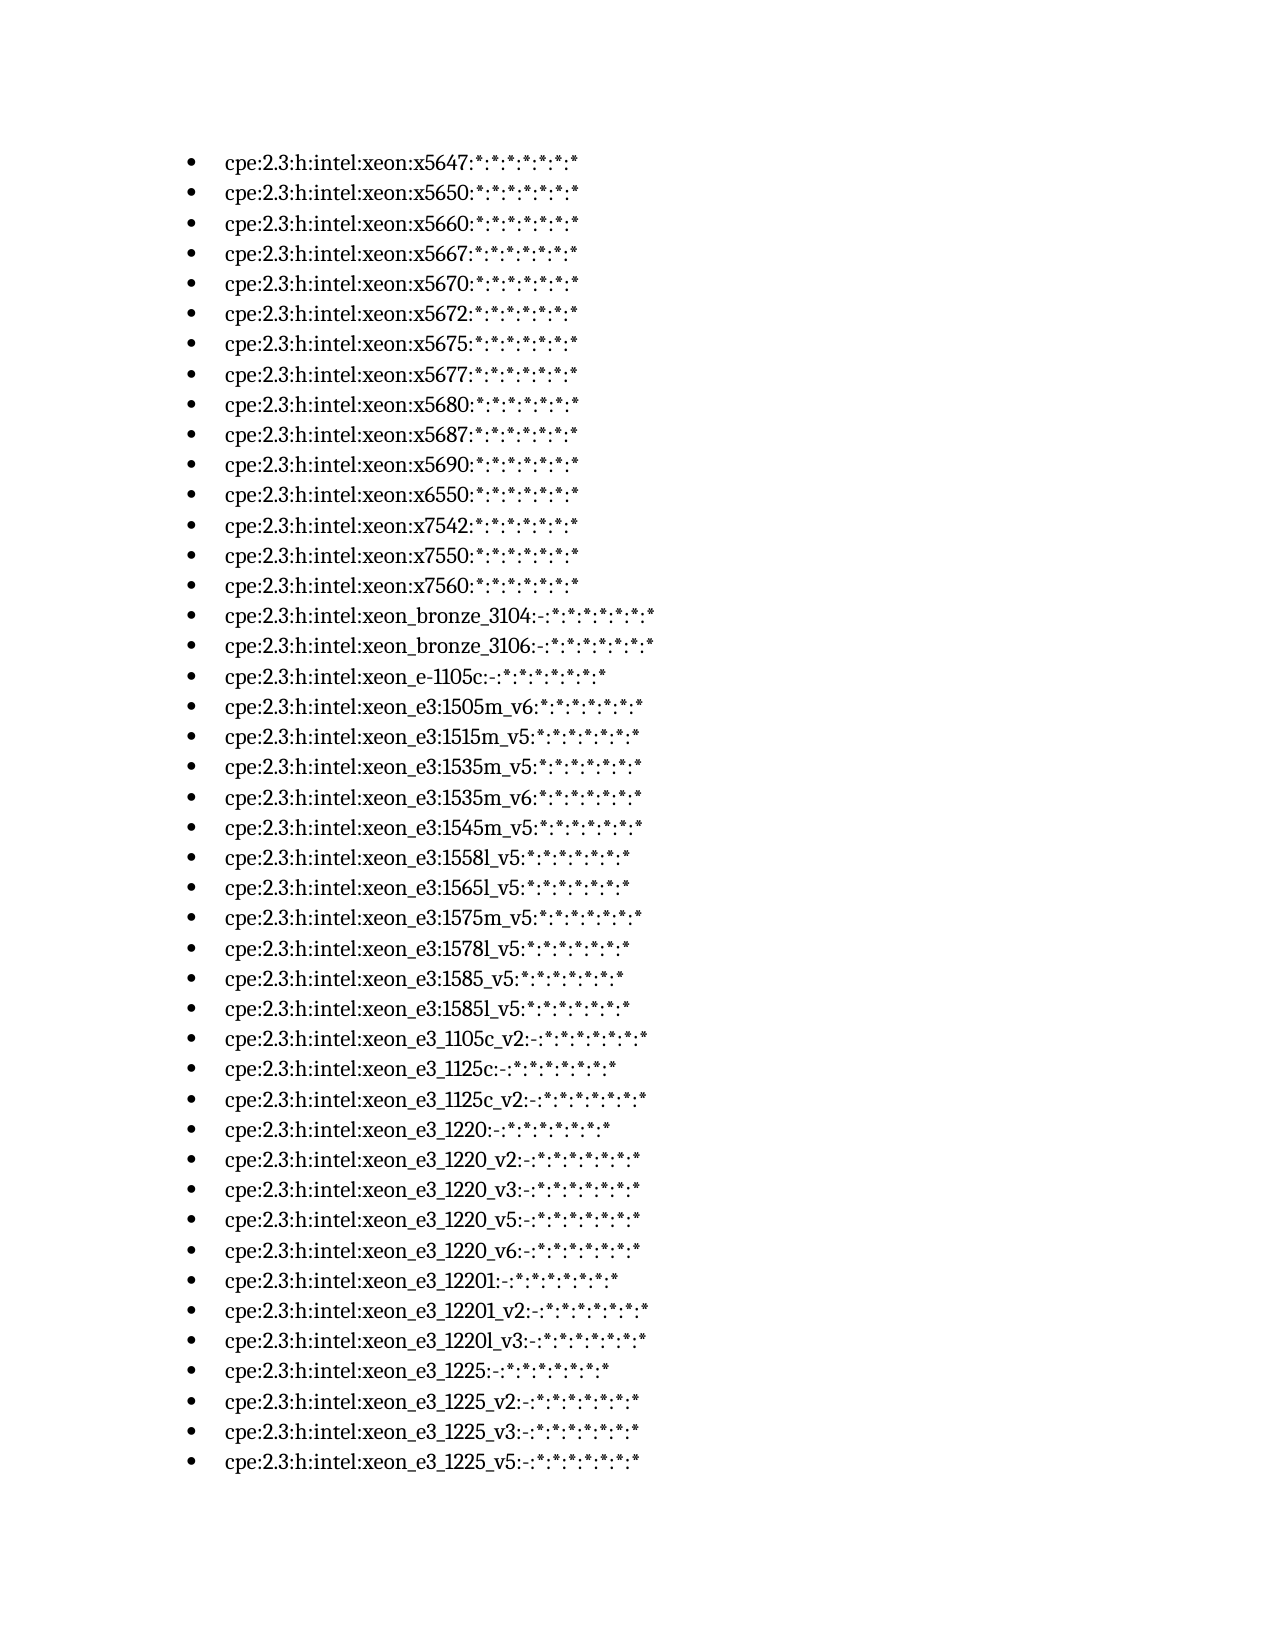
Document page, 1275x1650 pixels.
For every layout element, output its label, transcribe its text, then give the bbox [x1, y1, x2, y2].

list cpe:2.3:h:intel:xeon_e3_1125c:-:*:*:*:*:*:*:* [187, 1056, 1087, 1083]
list cpe:2.3:h:intel:xeon_e3:1515m_v5:*:*:*:*:*:*:* [187, 724, 1087, 750]
list cpe:2.3:h:intel:xeon:x7542:*:*:*:*:*:*:* [187, 512, 1087, 539]
list cpe:2.3:h:intel:xeon:x5670:*:*:*:*:*:*:* [187, 271, 1087, 297]
list cpe:2.3:h:intel:xeon:x6550:*:*:*:*:*:*:* [187, 482, 1087, 509]
list cpe:2.3:h:intel:xeon:x5650:*:*:*:*:*:*:* [187, 180, 1087, 207]
list cpe:2.3:h:intel:xeon_e3_1225_v2:-:*:*:*:*:*:*:* [187, 1388, 1087, 1415]
list cpe:2.3:h:intel:xeon_e3_1225_v5:-:*:*:*:*:*:*:* [187, 1449, 1087, 1475]
list cpe:2.3:h:intel:xeon:x5672:*:*:*:*:*:*:* [187, 301, 1087, 327]
list cpe:2.3:h:intel:xeon:x5675:*:*:*:*:*:*:* [187, 331, 1087, 358]
list cpe:2.3:h:intel:xeon_e3_12201_v2:-:*:*:*:*:*:*:* [187, 1298, 1087, 1324]
list cpe:2.3:h:intel:xeon_e3:1505m_v6:*:*:*:*:*:*:* [187, 694, 1087, 720]
list cpe:2.3:h:intel:xeon:x5687:*:*:*:*:*:*:* [187, 422, 1087, 448]
list cpe:2.3:h:intel:xeon_e3_1225_v3:-:*:*:*:*:*:*:* [187, 1419, 1087, 1445]
list cpe:2.3:h:intel:xeon_e3_1220_v2:-:*:*:*:*:*:*:* [187, 1147, 1087, 1173]
list cpe:2.3:h:intel:xeon_e3:1535m_v5:*:*:*:*:*:*:* [187, 754, 1087, 781]
list cpe:2.3:h:intel:xeon_e3:1545m_v5:*:*:*:*:*:*:* [187, 814, 1087, 841]
list cpe:2.3:h:intel:xeon:x5660:*:*:*:*:*:*:* [187, 210, 1087, 237]
list cpe:2.3:h:intel:xeon_e3_1225:-:*:*:*:*:*:*:* [187, 1358, 1087, 1385]
list cpe:2.3:h:intel:xeon_e3:1535m_v6:*:*:*:*:*:*:* [187, 784, 1087, 811]
list cpe:2.3:h:intel:xeon:x5690:*:*:*:*:*:*:* [187, 452, 1087, 478]
list cpe:2.3:h:intel:xeon_e3_1105c_v2:-:*:*:*:*:*:*:* [187, 1026, 1087, 1052]
list cpe:2.3:h:intel:xeon:x5667:*:*:*:*:*:*:* [187, 241, 1087, 267]
list cpe:2.3:h:intel:xeon_e3_1125c_v2:-:*:*:*:*:*:*:* [187, 1086, 1087, 1113]
list cpe:2.3:h:intel:xeon_bronze_3104:-:*:*:*:*:*:*:* [187, 603, 1087, 629]
list cpe:2.3:h:intel:xeon_e3_1220l_v3:-:*:*:*:*:*:*:* [187, 1328, 1087, 1354]
list cpe:2.3:h:intel:xeon_e3:1565l_v5:*:*:*:*:*:*:* [187, 875, 1087, 901]
list cpe:2.3:h:intel:xeon:x5677:*:*:*:*:*:*:* [187, 361, 1087, 388]
list cpe:2.3:h:intel:xeon_e3:1585l_v5:*:*:*:*:*:*:* [187, 996, 1087, 1022]
list cpe:2.3:h:intel:xeon_e3_1220_v6:-:*:*:*:*:*:*:* [187, 1237, 1087, 1264]
list cpe:2.3:h:intel:xeon:x7560:*:*:*:*:*:*:* [187, 573, 1087, 599]
list cpe:2.3:h:intel:xeon_e3_1220:-:*:*:*:*:*:*:* [187, 1117, 1087, 1143]
list cpe:2.3:h:intel:xeon_e3_12201:-:*:*:*:*:*:*:* [187, 1268, 1087, 1294]
list cpe:2.3:h:intel:xeon_e3_1220_v5:-:*:*:*:*:*:*:* [187, 1207, 1087, 1234]
list cpe:2.3:h:intel:xeon:x5680:*:*:*:*:*:*:* [187, 392, 1087, 418]
list cpe:2.3:h:intel:xeon_bronze_3106:-:*:*:*:*:*:*:* [187, 633, 1087, 660]
list cpe:2.3:h:intel:xeon_e3:1578l_v5:*:*:*:*:*:*:* [187, 935, 1087, 962]
list cpe:2.3:h:intel:xeon_e3:1575m_v5:*:*:*:*:*:*:* [187, 905, 1087, 932]
list cpe:2.3:h:intel:xeon_e3:1558l_v5:*:*:*:*:*:*:* [187, 845, 1087, 871]
list cpe:2.3:h:intel:xeon_e-1105c:-:*:*:*:*:*:*:* [187, 663, 1087, 690]
list cpe:2.3:h:intel:xeon_e3_1220_v3:-:*:*:*:*:*:*:* [187, 1177, 1087, 1203]
list cpe:2.3:h:intel:xeon:x7550:*:*:*:*:*:*:* [187, 543, 1087, 569]
list cpe:2.3:h:intel:xeon_e3:1585_v5:*:*:*:*:*:*:* [187, 966, 1087, 992]
list cpe:2.3:h:intel:xeon:x5647:*:*:*:*:*:*:* [187, 150, 1087, 176]
